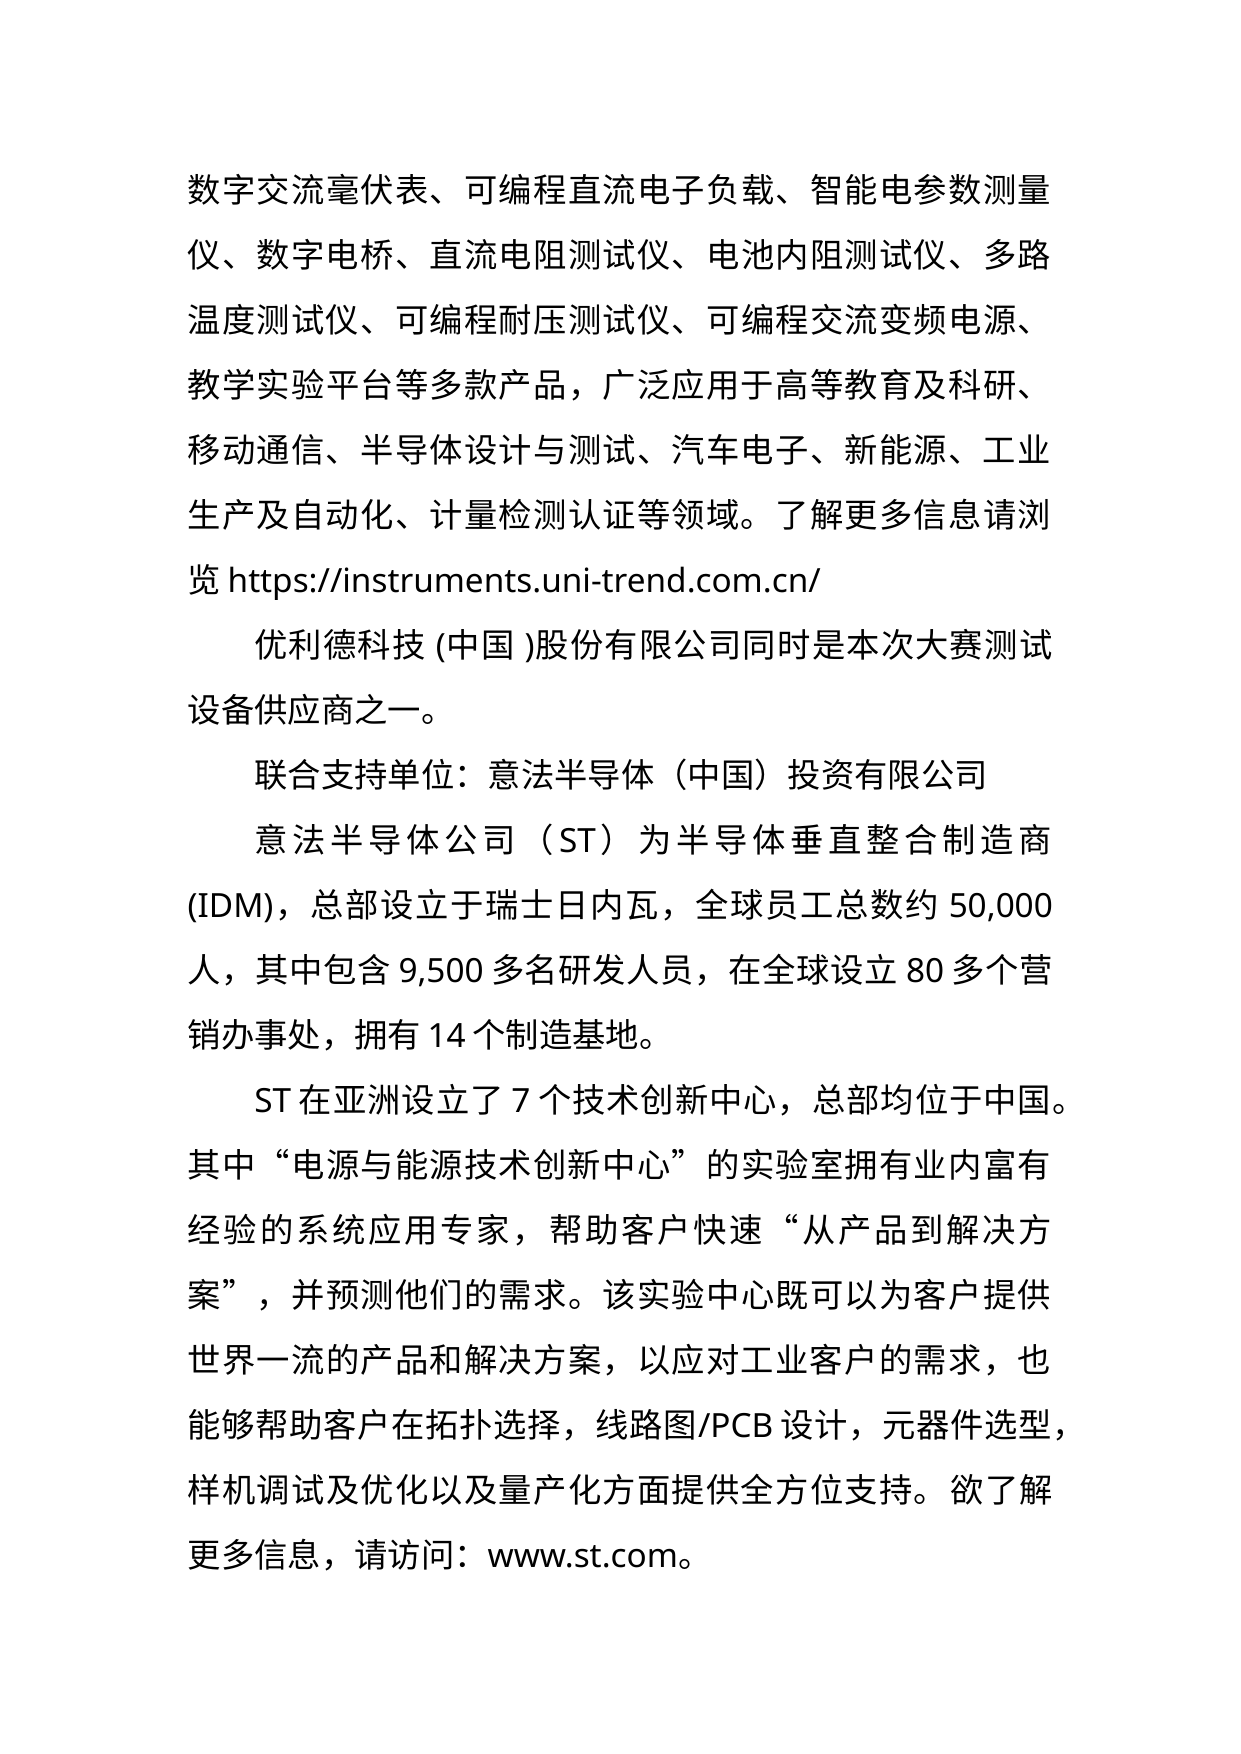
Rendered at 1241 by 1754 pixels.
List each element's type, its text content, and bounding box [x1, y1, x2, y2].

text 联合支持单位：意法半导体（中国）投资有限公司 [187, 740, 1053, 805]
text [187, 155, 1053, 610]
text ST在亚洲设立了7个技术创新中心，总部均位于中国。其中“电源与能源技术创新中心”的实验室拥有业内富有经验的系统应用专家，帮助客户快速“从产品到解决方案”，并预测他们的需求。该实验中心既可以为客户提供世界一流的产品和解决方案，以应对工业客户的需求，也能够帮助客户在拓扑选择，线路图/PCB设计，元器件选型，样机调试及优化以及量产化方面提供全方位支持。欲了解更多信息，请访问：www.st.com。 [187, 1065, 1053, 1585]
text 意法半导体公司（ST）为半导体垂直整合制造商(IDM)，总部设立于瑞士日内瓦，全球员工总数约50,000人，其中包含9,500多名研发人员，在全球设立80多个营销办事处，拥有14个制造基地。 [187, 805, 1053, 1065]
text 优利德科技 (中国 )股份有限公司同时是本次大赛测试设备供应商之一。 [187, 610, 1053, 740]
